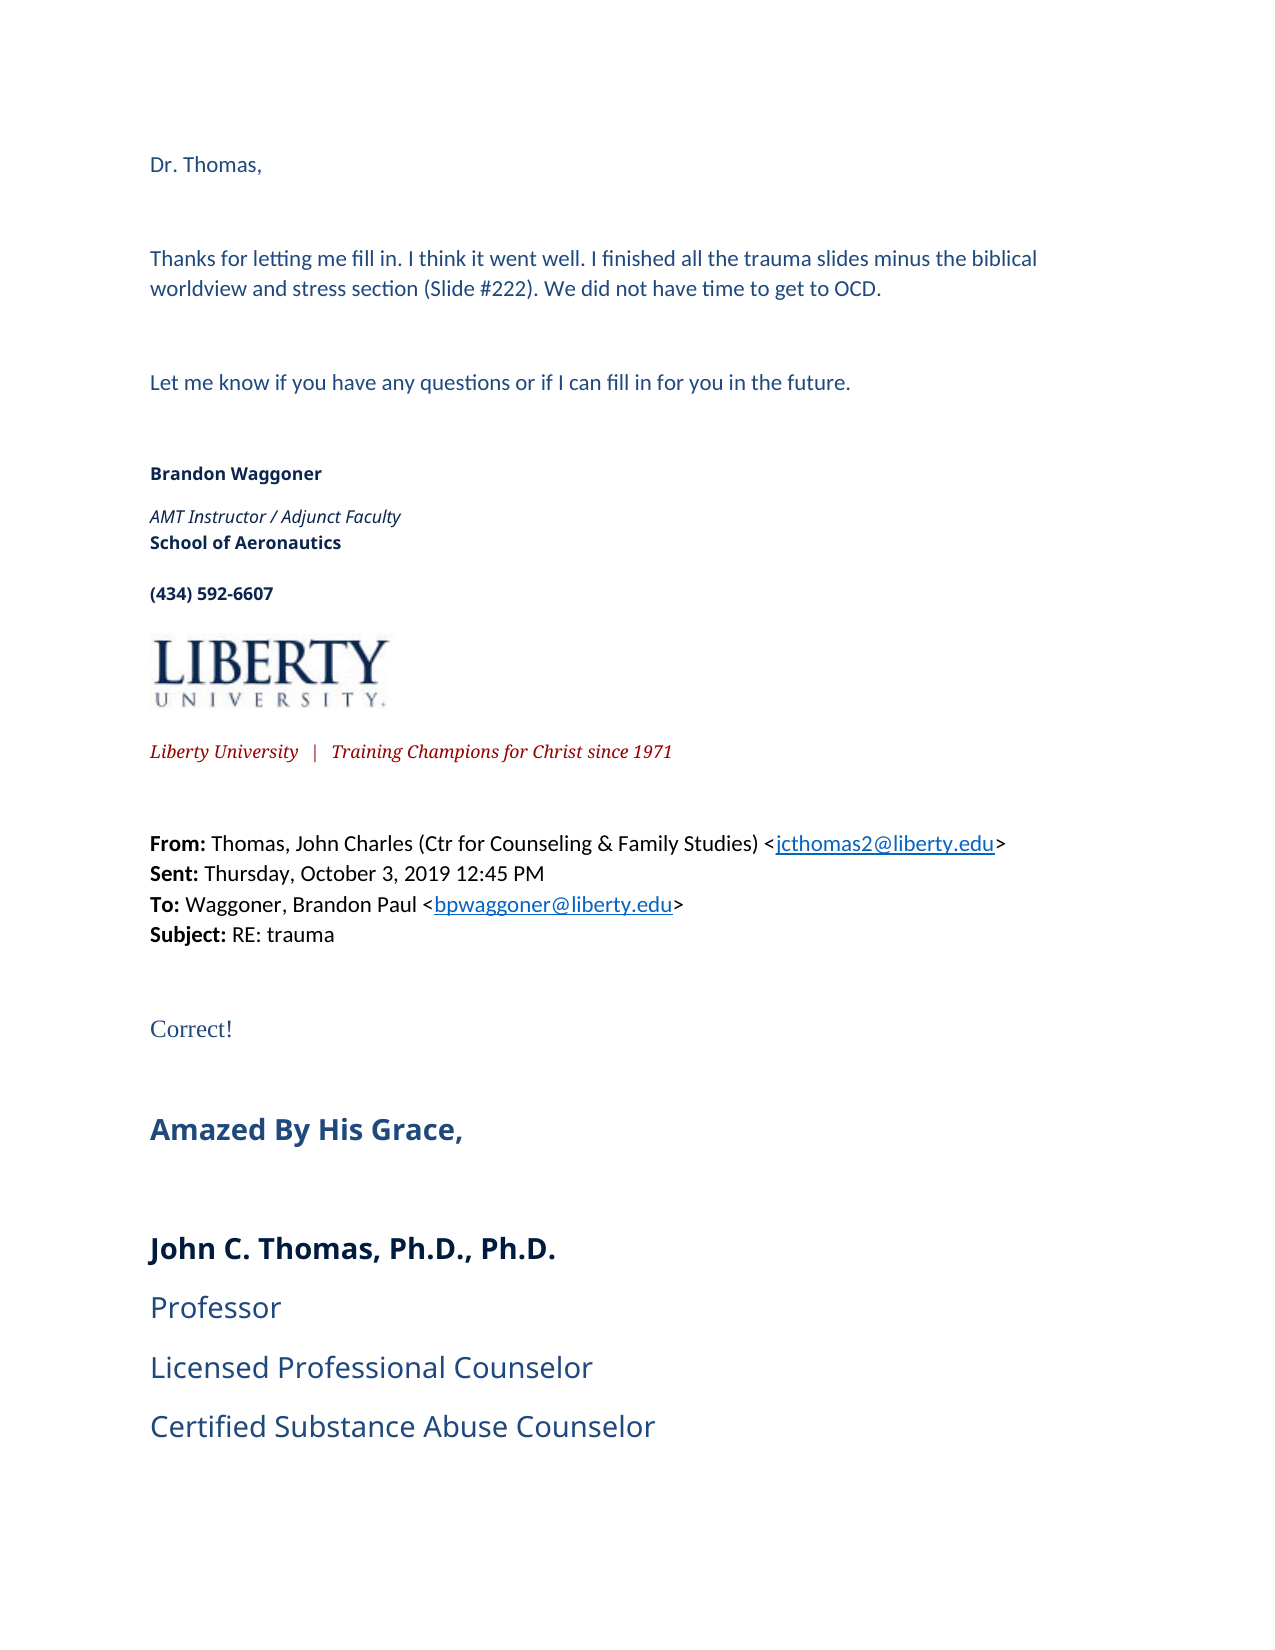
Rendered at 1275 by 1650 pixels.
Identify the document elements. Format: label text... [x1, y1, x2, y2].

text Amazed By His Grace, [150, 1109, 1125, 1149]
text Correct! [150, 1014, 1125, 1042]
text Licensed Professional Counselor [150, 1347, 1050, 1387]
text (434) 592-6607 Liberty University | Training Champions for Christ since 1971 [150, 581, 1125, 764]
text John C. Thomas, Ph.D., Ph.D. [150, 1228, 1050, 1268]
picture [150, 633, 394, 712]
text Thanks for letting me fill in. I think it went well. I finished all the trauma slides minus the biblical worldview and stress section (Slide #222). We did not have time to get to OCD. [150, 244, 1125, 302]
text AMT Instructor / Adjunct Faculty School of Aeronautics [150, 504, 1125, 554]
text Certified Substance Abuse Counselor [150, 1406, 1050, 1446]
text Brandon Waggoner [150, 461, 1125, 486]
text From: Thomas, John Charles (Ctr for Counseling & Family Studies) <jcthomas2@liberty.edu> Sent: Thursday, October 3, 2019 12:45 PM To: Waggoner, Brandon Paul <bpwaggoner@liberty.edu> Subject: RE: trauma [150, 829, 1125, 948]
text Dr. Thomas, [150, 150, 1125, 178]
text Let me know if you have any questions or if I can fill in for you in the future. [150, 368, 1125, 396]
text Professor [150, 1287, 1050, 1327]
